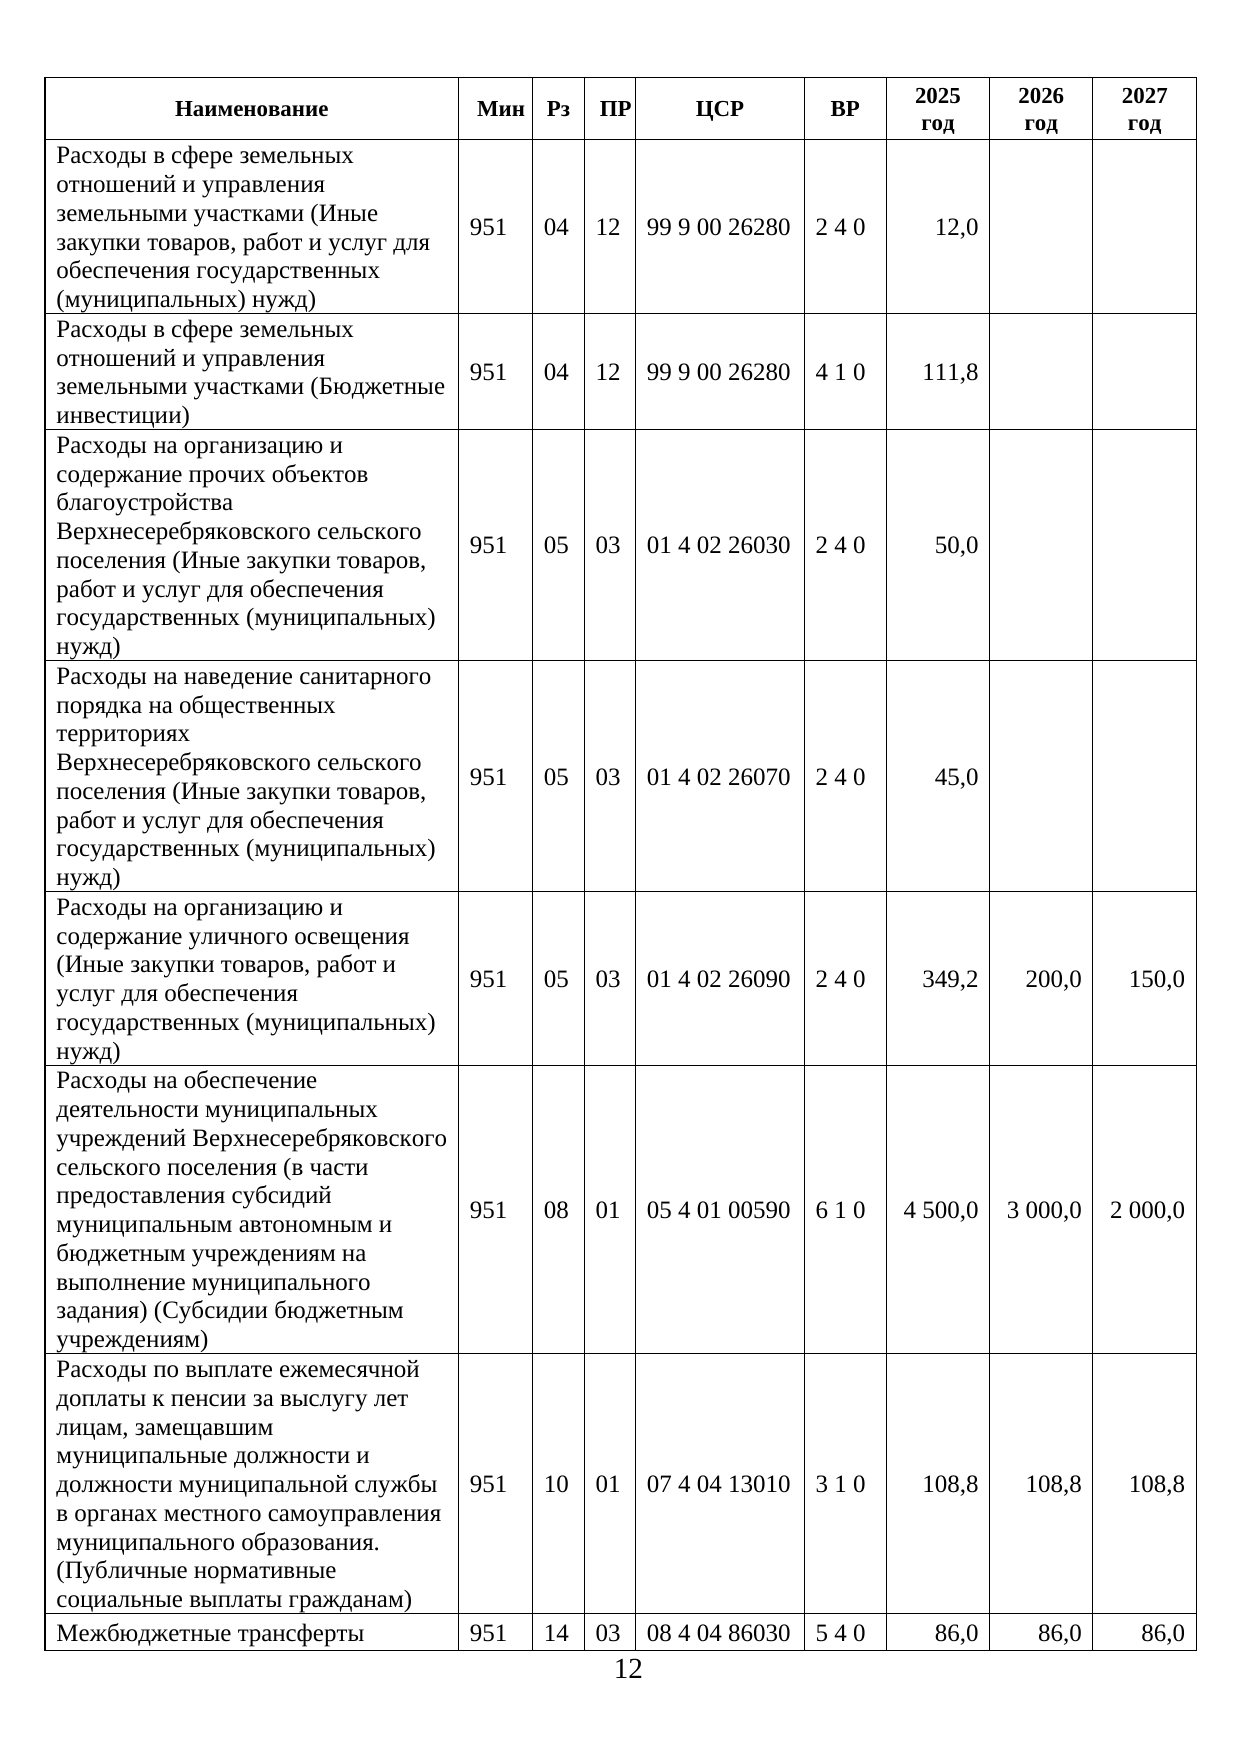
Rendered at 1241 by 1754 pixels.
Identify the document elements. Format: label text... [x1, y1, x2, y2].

table_header 2027 год [1093, 78, 1196, 139]
table_cell 03 [585, 1614, 635, 1650]
table_cell 45,0 [887, 661, 989, 891]
table_cell 2 4 0 [805, 661, 886, 891]
table_cell 86,0 [990, 1614, 1092, 1650]
table_cell 05 [533, 430, 584, 660]
table_cell [1093, 314, 1196, 429]
table_cell 04 [533, 140, 584, 313]
table_cell 01 [585, 1066, 635, 1353]
table_header 2025 год [887, 78, 989, 139]
table_cell 99 9 00 26280 [636, 140, 804, 313]
table_cell 349,2 [887, 892, 989, 1064]
table_cell 951 [459, 430, 532, 660]
table_cell 108,8 [990, 1354, 1092, 1613]
table_cell 01 4 02 26030 [636, 430, 804, 660]
table_cell 86,0 [887, 1614, 989, 1650]
table_cell 01 4 02 26070 [636, 661, 804, 891]
table_cell 4 500,0 [887, 1066, 989, 1353]
table_cell 05 [533, 661, 584, 891]
table_cell 12 [585, 314, 635, 429]
table_cell Расходы на наведение санитарного порядка на общественных территориях Верхнесеребряковского сельского поселения (Иные закупки товаров, работ и услуг для обеспечения государственных (муниципальных) нужд) [46, 661, 458, 891]
table_cell 05 [533, 892, 584, 1064]
table_cell 07 4 04 13010 [636, 1354, 804, 1613]
table_cell 03 [585, 892, 635, 1064]
table_cell 86,0 [1093, 1614, 1196, 1650]
table_cell 08 [533, 1066, 584, 1353]
table_cell 200,0 [990, 892, 1092, 1064]
table_cell 2 000,0 [1093, 1066, 1196, 1353]
table_cell 2 4 0 [805, 140, 886, 313]
table_cell [1093, 140, 1196, 313]
table_cell 2 4 0 [805, 892, 886, 1064]
table_cell [1093, 430, 1196, 660]
table_cell 12 [585, 140, 635, 313]
table_cell Расходы в сфере земельных отношений и управления земельными участками (Бюджетные инвестиции) [46, 314, 458, 429]
table_cell 951 [459, 661, 532, 891]
table_cell 01 4 02 26090 [636, 892, 804, 1064]
table_cell [1093, 661, 1196, 891]
table_header ВР [805, 78, 886, 139]
table_cell 951 [459, 140, 532, 313]
table_cell 04 [533, 314, 584, 429]
table_cell [990, 430, 1092, 660]
table_header 2026 год [990, 78, 1092, 139]
table_cell 2 4 0 [805, 430, 886, 660]
table_cell Расходы по выплате ежемесячной доплаты к пенсии за выслугу лет лицам, замещавшим муниципальные должности и должности муниципальной службы в органах местного самоуправления муниципального образования. (Публичные нормативные социальные выплаты гражданам) [46, 1354, 458, 1613]
table_header ПР [585, 78, 635, 139]
table_cell 6 1 0 [805, 1066, 886, 1353]
table_header Мин [459, 78, 532, 139]
table_cell 03 [585, 661, 635, 891]
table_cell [46, 1614, 458, 1650]
table_cell 3 1 0 [805, 1354, 886, 1613]
table_cell Расходы в сфере земельных отношений и управления земельными участками (Иные закупки товаров, работ и услуг для обеспечения государственных (муниципальных) нужд) [46, 140, 458, 313]
table_cell 05 4 01 00590 [636, 1066, 804, 1353]
table_cell 951 [459, 892, 532, 1064]
table_cell 108,8 [1093, 1354, 1196, 1613]
table_header Рз [533, 78, 584, 139]
table_cell 951 [459, 1066, 532, 1353]
table_header ЦСР [636, 78, 804, 139]
table_cell 3 000,0 [990, 1066, 1092, 1353]
table_cell 10 [533, 1354, 584, 1613]
table_cell 111,8 [887, 314, 989, 429]
table_cell 50,0 [887, 430, 989, 660]
table_cell 951 [459, 1614, 532, 1650]
table_cell 5 4 0 [805, 1614, 886, 1650]
table_cell 951 [459, 314, 532, 429]
table_cell 03 [585, 430, 635, 660]
table_cell [990, 314, 1092, 429]
table_cell 14 [533, 1614, 584, 1650]
table_cell [990, 661, 1092, 891]
table_cell Расходы на организацию и содержание прочих объектов благоустройства Верхнесеребряковского сельского поселения (Иные закупки товаров, работ и услуг для обеспечения государственных (муниципальных) нужд) [46, 430, 458, 660]
table_cell 150,0 [1093, 892, 1196, 1064]
table_cell 951 [459, 1354, 532, 1613]
table_cell 108,8 [887, 1354, 989, 1613]
table_cell 4 1 0 [805, 314, 886, 429]
table_cell Расходы на организацию и содержание уличного освещения (Иные закупки товаров, работ и услуг для обеспечения государственных (муниципальных) нужд) [46, 892, 458, 1064]
table_cell Расходы на обеспечение деятельности муниципальных учреждений Верхнесеребряковского сельского поселения (в части предоставления субсидий муниципальным автономным и бюджетным учреждениям на выполнение муниципального задания) (Субсидии бюджетным учреждениям) [46, 1066, 458, 1353]
table_cell 99 9 00 26280 [636, 314, 804, 429]
table_cell [990, 140, 1092, 313]
table_cell 08 4 04 86030 [636, 1614, 804, 1650]
table_header Наименование [46, 78, 458, 139]
table_cell 12,0 [887, 140, 989, 313]
table_cell 01 [585, 1354, 635, 1613]
